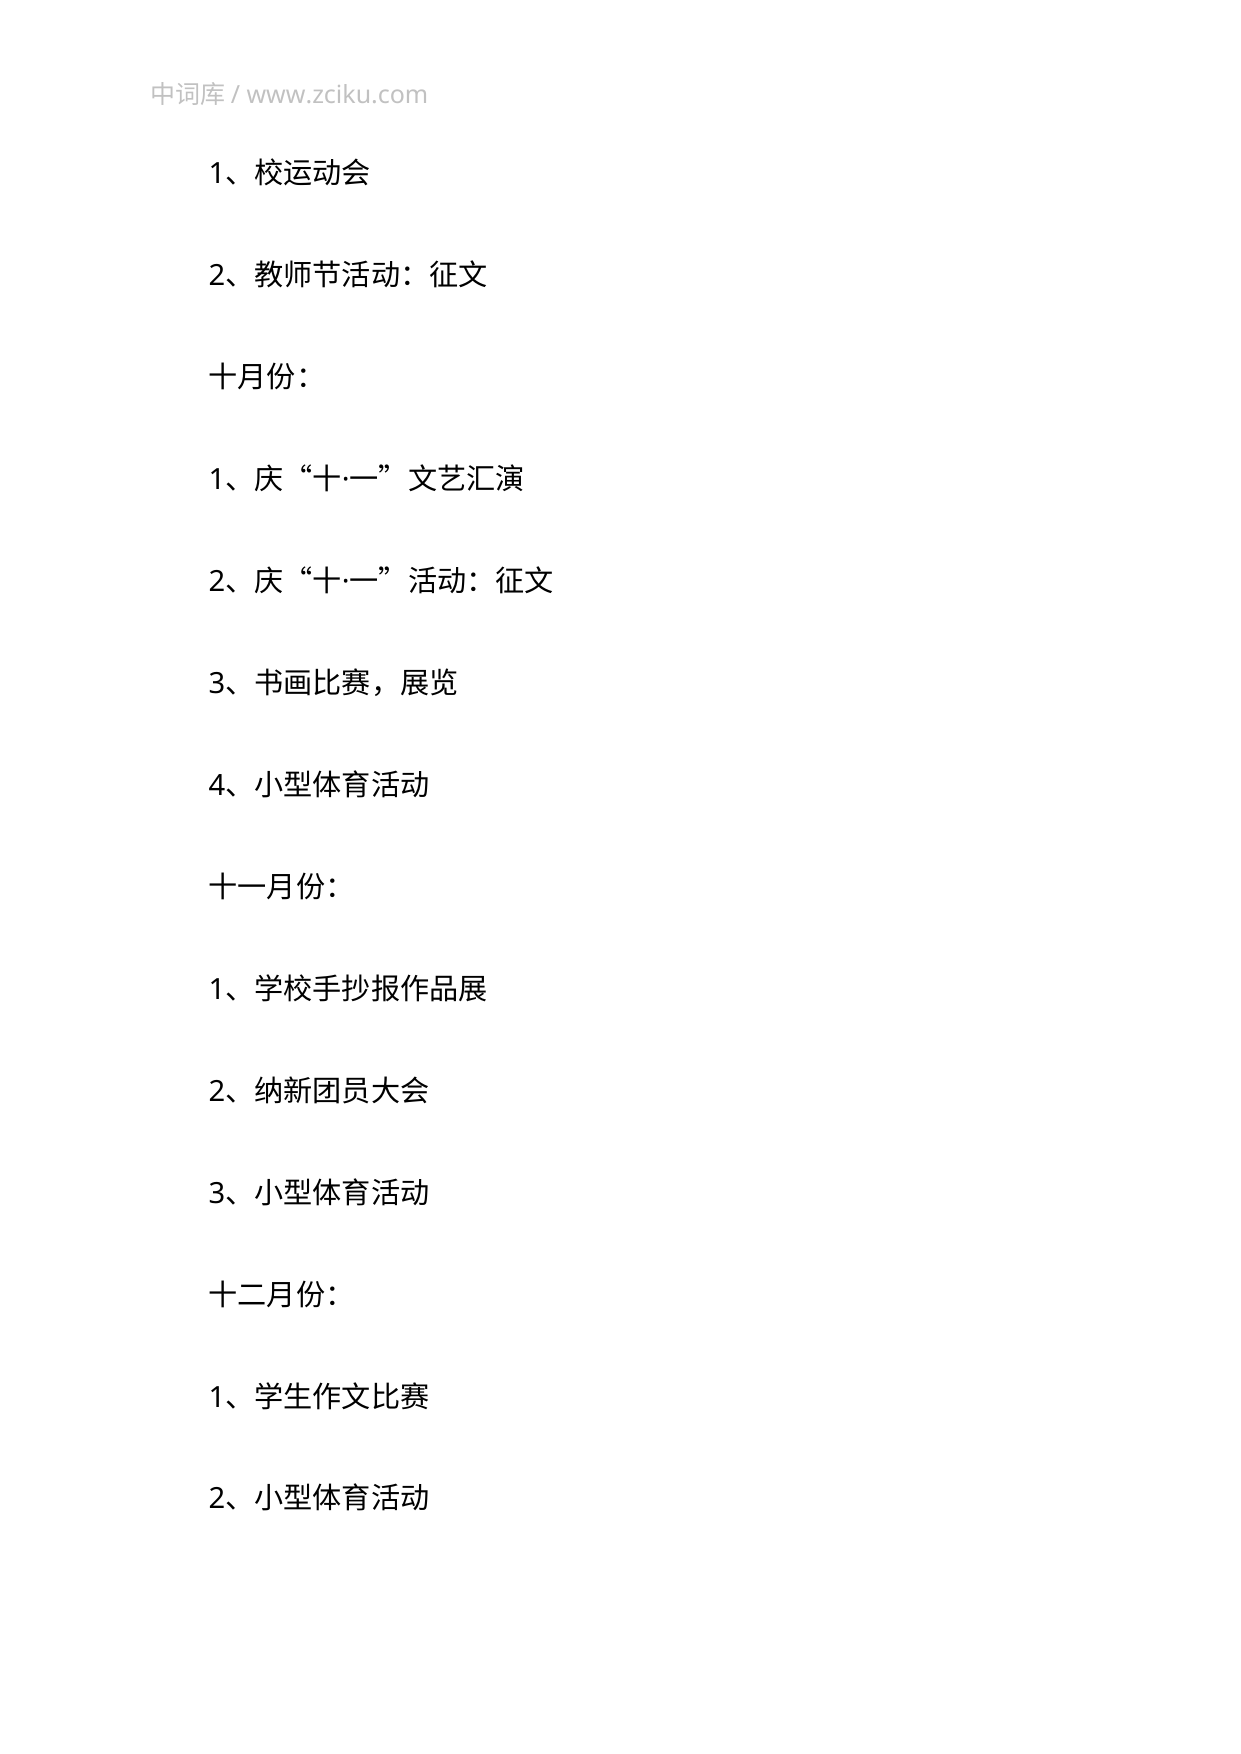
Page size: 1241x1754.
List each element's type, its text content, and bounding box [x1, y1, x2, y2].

text 4、小型体育活动 [150, 762, 1090, 804]
text 2、小型体育活动 [150, 1475, 1090, 1517]
text 十月份： [150, 354, 1090, 396]
text 3、书画比赛，展览 [150, 660, 1090, 702]
text 1、校运动会 [150, 150, 1090, 192]
text 3、小型体育活动 [150, 1169, 1090, 1212]
text 1、学生作文比赛 [150, 1373, 1090, 1416]
text 1、学校手抄报作品展 [150, 965, 1090, 1008]
text 2、庆“十·一”活动：征文 [150, 558, 1090, 600]
text 十一月份： [150, 864, 1090, 906]
text 2、纳新团员大会 [150, 1067, 1090, 1110]
text 1、庆“十·一”文艺汇演 [150, 456, 1090, 498]
text 2、教师节活动：征文 [150, 252, 1090, 294]
text 十二月份： [150, 1271, 1090, 1314]
